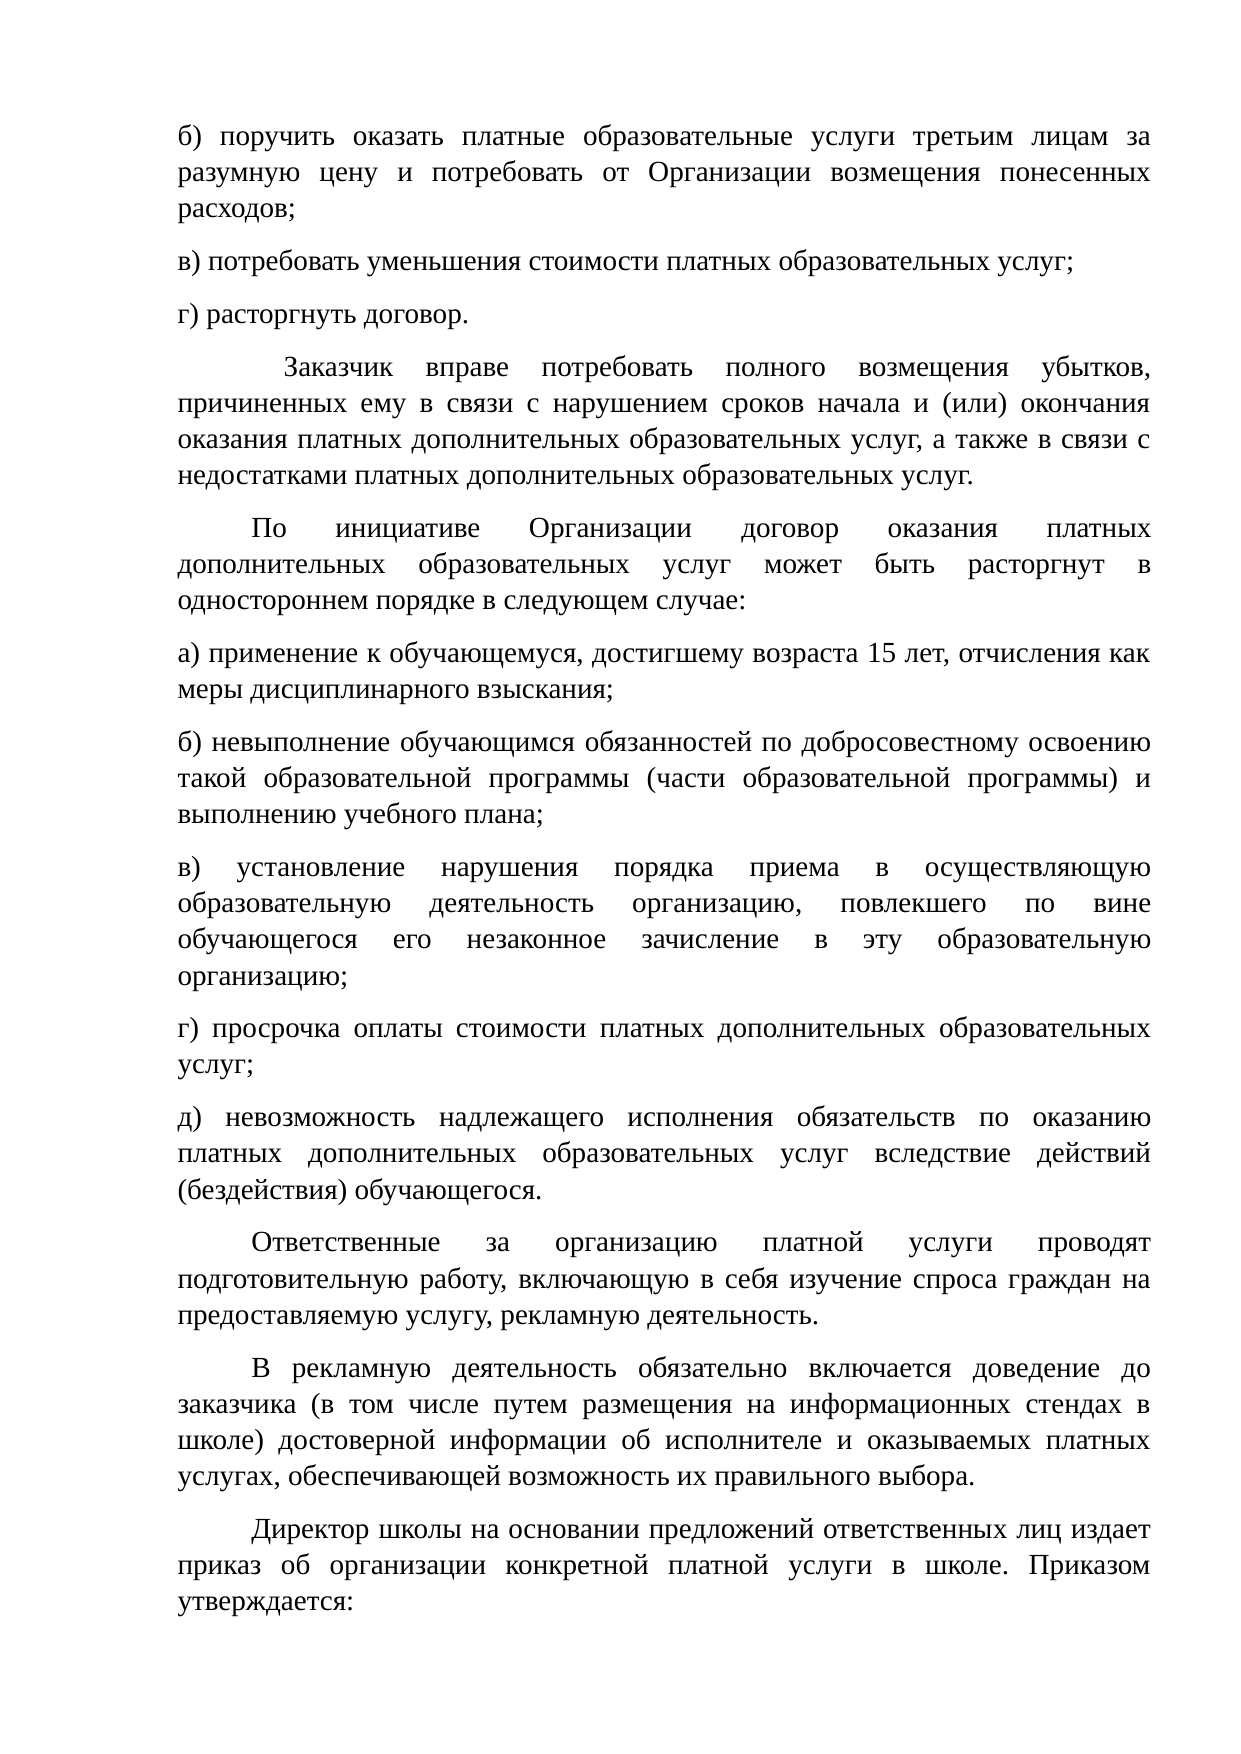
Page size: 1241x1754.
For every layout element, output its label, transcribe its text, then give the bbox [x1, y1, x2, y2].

text а) применение к обучающемуся, достигшему возраста 15 лет, отчисления как меры дисциплинарного взыскания; [177, 635, 1152, 705]
text По инициативе Организации договор оказания платных дополнительных образовательных услуг может быть расторгнут в одностороннем порядке в следующем случае: [177, 510, 1152, 616]
text В рекламную деятельность обязательно включается доведение до заказчика (в том числе путем размещения на информационных стендах в школе) достоверной информации об исполнителе и оказываемых платных услугах, обеспечивающей возможность их правильного выбора. [177, 1350, 1152, 1492]
text в) установление нарушения порядка приема в осуществляющую образовательную деятельность организацию, повлекшего по вине обучающегося его незаконное зачисление в эту образовательную организацию; [177, 849, 1152, 991]
text д) невозможность надлежащего исполнения обязательств по оказанию платных дополнительных образовательных услуг вследствие действий (бездействия) обучающегося. [177, 1099, 1152, 1205]
text г) просрочка оплаты стоимости платных дополнительных образовательных услуг; [177, 1011, 1152, 1080]
text Ответственные за организацию платной услуги проводят подготовительную работу, включающую в себя изучение спроса граждан на предоставляемую услугу, рекламную деятельность. [177, 1224, 1152, 1330]
text б) поручить оказать платные образовательные услуги третьим лицам за разумную цену и потребовать от Организации возмещения понесенных расходов; [177, 118, 1152, 224]
text Заказчик вправе потребовать полного возмещения убытков, причиненных ему в связи с нарушением сроков начала и (или) окончания оказания платных дополнительных образовательных услуг, а также в связи с недостатками платных дополнительных образовательных услуг. [177, 349, 1152, 491]
text б) невыполнение обучающимся обязанностей по добросовестному освоению такой образовательной программы (части образовательной программы) и выполнению учебного плана; [177, 724, 1152, 830]
text Директор школы на основании предложений ответственных лиц издает приказ об организации конкретной платной услуги в школе. Приказом утверждается: [177, 1511, 1152, 1617]
text в) потребовать уменьшения стоимости платных образовательных услуг; [177, 243, 1152, 277]
text г) расторгнуть договор. [177, 296, 1152, 329]
